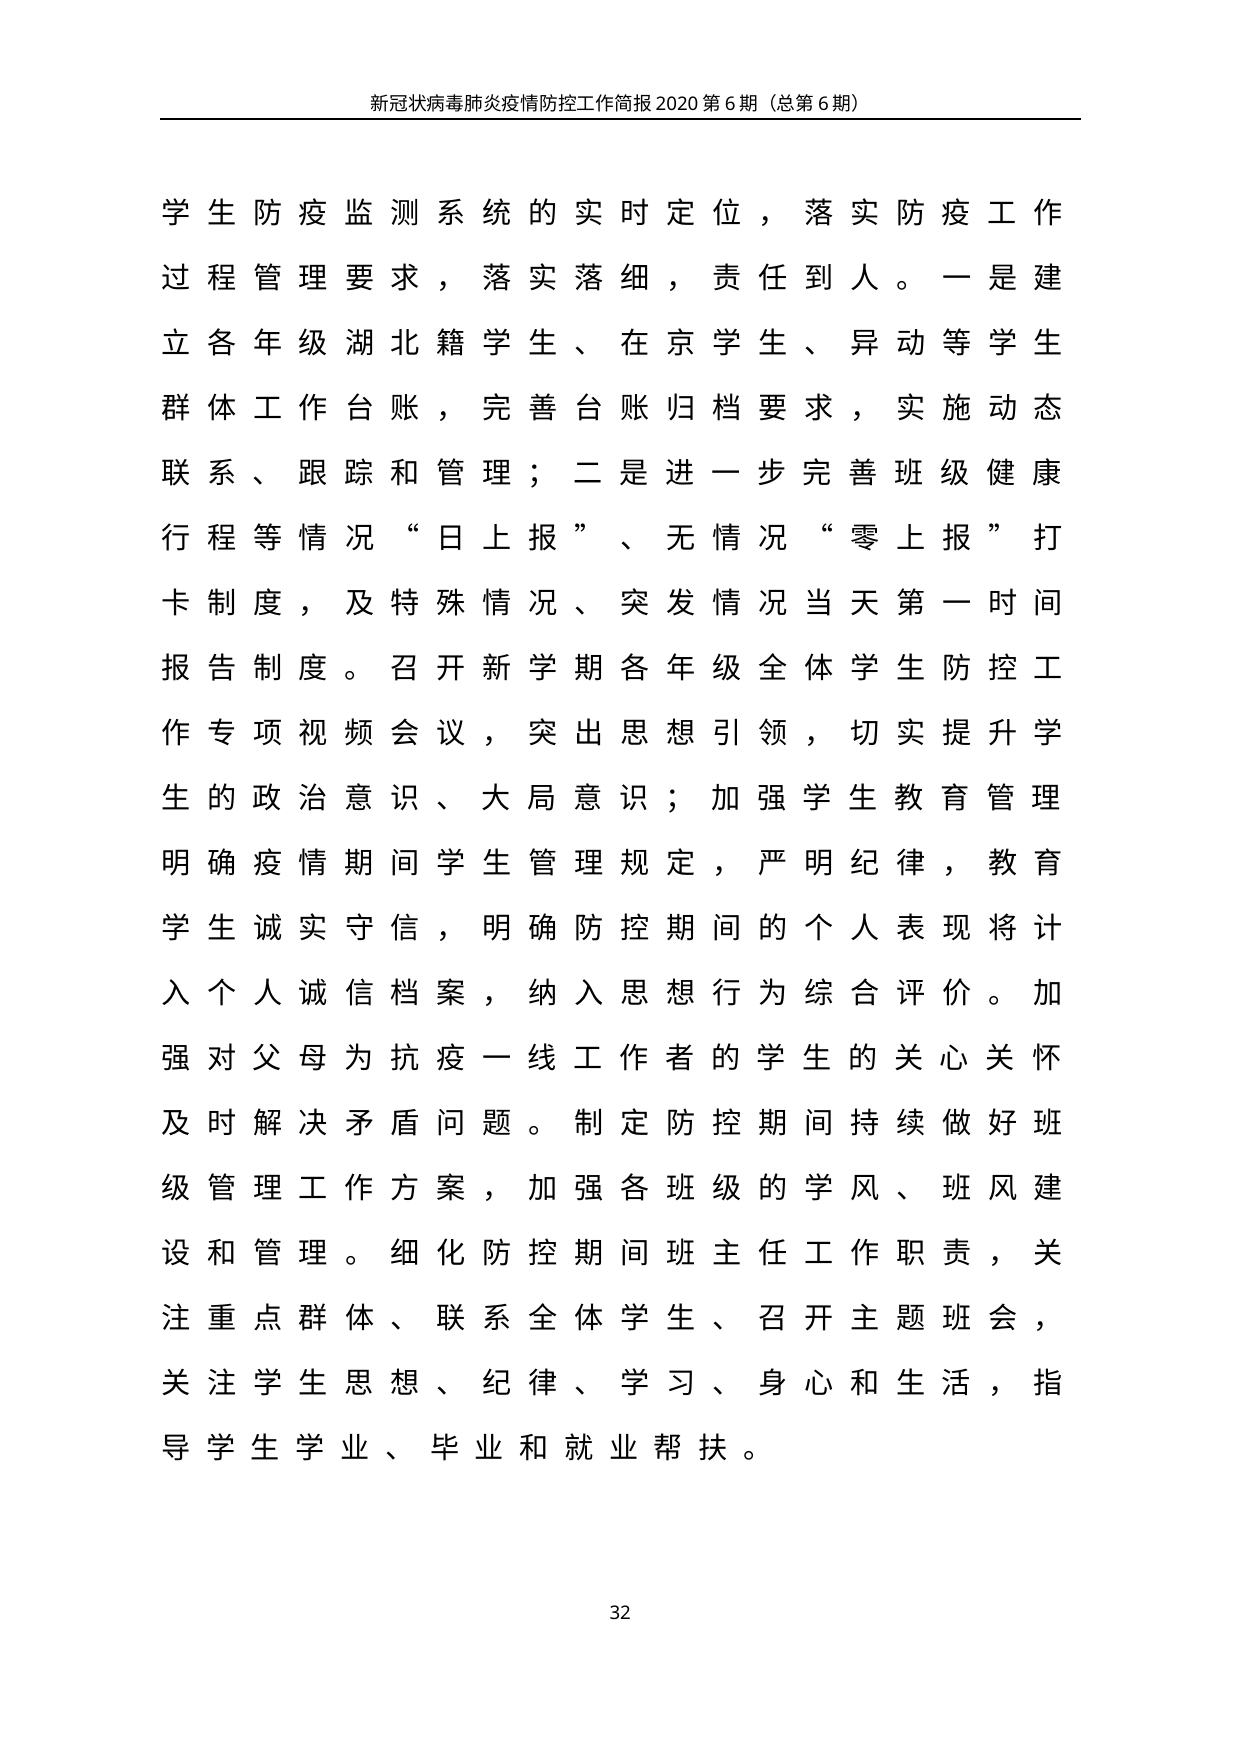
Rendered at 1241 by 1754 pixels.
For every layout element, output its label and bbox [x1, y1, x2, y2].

text [161, 178, 1079, 1478]
